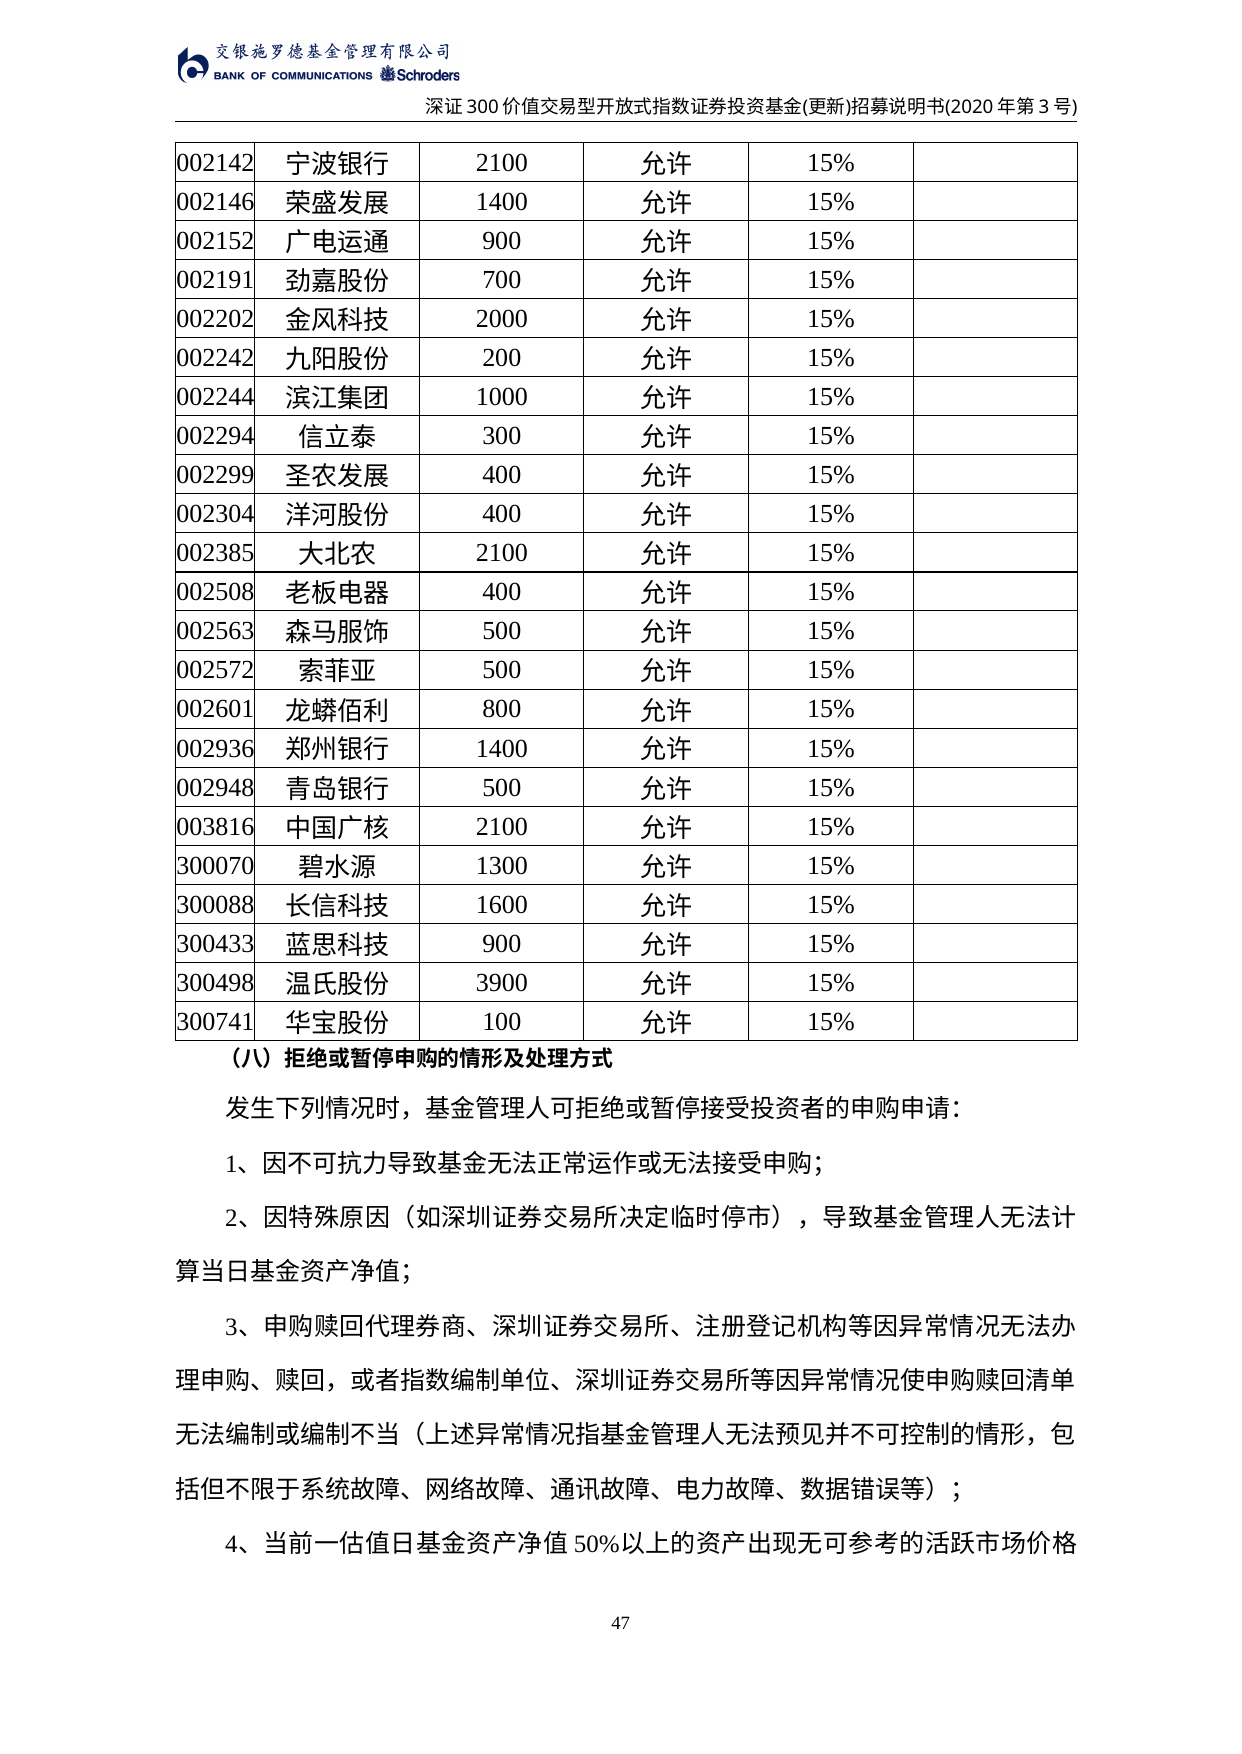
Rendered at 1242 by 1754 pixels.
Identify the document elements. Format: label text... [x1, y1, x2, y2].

table_cell 500 [420, 651, 583, 688]
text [175, 1524, 1077, 1560]
table_cell 允许 [584, 416, 748, 454]
table_cell 老板电器 [255, 573, 419, 610]
table_cell 002152 [176, 221, 254, 259]
table_cell 300433 [176, 924, 254, 962]
table_cell 002244 [176, 377, 254, 415]
table_cell 滨江集团 [255, 377, 419, 415]
table_cell 300741 [176, 1002, 254, 1040]
table_cell 15% [749, 573, 913, 610]
table_cell 允许 [584, 143, 748, 181]
table_cell 200 [420, 338, 583, 376]
table_cell [914, 768, 1077, 806]
table_cell 2100 [420, 143, 583, 181]
table_cell 500 [420, 611, 583, 649]
table_cell 洋河股份 [255, 494, 419, 532]
table_cell 允许 [584, 729, 748, 767]
table_cell 3900 [420, 963, 583, 1001]
table_cell 1600 [420, 885, 583, 923]
table_cell 大北农 [255, 533, 419, 571]
table_cell 400 [420, 455, 583, 493]
table_cell 2100 [420, 533, 583, 571]
table_cell 允许 [584, 338, 748, 376]
table_cell 15% [749, 221, 913, 259]
table_cell 15% [749, 143, 913, 181]
table_cell [914, 299, 1077, 337]
table_cell 15% [749, 455, 913, 493]
table_cell [914, 377, 1077, 415]
table_cell 允许 [584, 885, 748, 923]
table_cell 允许 [584, 221, 748, 259]
table_cell 允许 [584, 611, 748, 649]
table_cell 森马服饰 [255, 611, 419, 649]
text 1、因不可抗力导致基金无法正常运作或无法接受申购； [175, 1143, 1077, 1179]
table_cell 九阳股份 [255, 338, 419, 376]
table_cell 长信科技 [255, 885, 419, 923]
text 发生下列情况时，基金管理人可拒绝或暂停接受投资者的申购申请： [175, 1089, 1077, 1125]
table_cell 允许 [584, 768, 748, 806]
table_cell 002202 [176, 299, 254, 337]
table_cell 允许 [584, 299, 748, 337]
table_cell 允许 [584, 807, 748, 845]
table_cell 允许 [584, 494, 748, 532]
table_cell 允许 [584, 924, 748, 962]
table_cell 15% [749, 299, 913, 337]
table_cell 郑州银行 [255, 729, 419, 767]
table_cell 中国广核 [255, 807, 419, 845]
table_cell 2000 [420, 299, 583, 337]
table_cell 002601 [176, 690, 254, 728]
table_cell 15% [749, 924, 913, 962]
table_cell 允许 [584, 182, 748, 220]
table_cell [914, 807, 1077, 845]
table_cell 允许 [584, 455, 748, 493]
table_cell 400 [420, 494, 583, 532]
table_cell 15% [749, 494, 913, 532]
table_cell [914, 221, 1077, 259]
table_cell [914, 260, 1077, 298]
table_cell 300 [420, 416, 583, 454]
table_cell [914, 651, 1077, 688]
table_cell 300498 [176, 963, 254, 1001]
table_cell 002294 [176, 416, 254, 454]
table_cell 宁波银行 [255, 143, 419, 181]
table_cell [914, 573, 1077, 610]
table_cell [914, 533, 1077, 571]
table_cell 15% [749, 651, 913, 688]
table_cell [914, 690, 1077, 728]
table_cell 300088 [176, 885, 254, 923]
table_cell 003816 [176, 807, 254, 845]
table_cell 15% [749, 768, 913, 806]
table_cell 允许 [584, 690, 748, 728]
table_cell 允许 [584, 1002, 748, 1040]
table_cell 15% [749, 182, 913, 220]
table_cell 15% [749, 1002, 913, 1040]
table_cell 允许 [584, 260, 748, 298]
table_cell 1400 [420, 182, 583, 220]
table_cell 15% [749, 611, 913, 649]
table_cell 002191 [176, 260, 254, 298]
table_cell [914, 963, 1077, 1001]
table_cell 300070 [176, 846, 254, 884]
table_cell 允许 [584, 533, 748, 571]
table_cell 1400 [420, 729, 583, 767]
table_cell 002142 [176, 143, 254, 181]
table_cell [914, 143, 1077, 181]
table_cell 400 [420, 573, 583, 610]
table_cell 15% [749, 690, 913, 728]
table_cell 允许 [584, 963, 748, 1001]
table_cell 002563 [176, 611, 254, 649]
table_cell 1000 [420, 377, 583, 415]
table_cell 002572 [176, 651, 254, 688]
table_cell 碧水源 [255, 846, 419, 884]
table_cell [914, 182, 1077, 220]
table_cell 15% [749, 846, 913, 884]
table_cell 800 [420, 690, 583, 728]
table_cell 龙蟒佰利 [255, 690, 419, 728]
table_cell [914, 924, 1077, 962]
table_cell 青岛银行 [255, 768, 419, 806]
table_cell [914, 846, 1077, 884]
table_cell 15% [749, 338, 913, 376]
table_cell 002385 [176, 533, 254, 571]
table_cell 索菲亚 [255, 651, 419, 688]
table_cell 1300 [420, 846, 583, 884]
table_cell 15% [749, 416, 913, 454]
table_cell 700 [420, 260, 583, 298]
table_cell 15% [749, 885, 913, 923]
table_cell [914, 338, 1077, 376]
text （八）拒绝或暂停申购的情形及处理方式 [175, 1041, 1077, 1073]
table_cell 允许 [584, 377, 748, 415]
table_cell 华宝股份 [255, 1002, 419, 1040]
table_cell 15% [749, 963, 913, 1001]
table_cell [914, 885, 1077, 923]
table_cell [914, 611, 1077, 649]
table_cell 100 [420, 1002, 583, 1040]
table_cell 900 [420, 924, 583, 962]
text 2、因特殊原因（如深圳证券交易所决定临时停市），导致基金管理人无法计算当日基金资产净值； [175, 1197, 1077, 1288]
table_cell 15% [749, 533, 913, 571]
table_cell 允许 [584, 573, 748, 610]
table_cell 002508 [176, 573, 254, 610]
table_cell 允许 [584, 846, 748, 884]
table_cell [914, 455, 1077, 493]
table_cell 15% [749, 260, 913, 298]
table_cell 002936 [176, 729, 254, 767]
table_cell 002242 [176, 338, 254, 376]
table_cell 广电运通 [255, 221, 419, 259]
table_cell 002146 [176, 182, 254, 220]
table_cell [914, 494, 1077, 532]
table_cell 信立泰 [255, 416, 419, 454]
picture [178, 43, 460, 83]
table_cell 900 [420, 221, 583, 259]
table_cell 15% [749, 377, 913, 415]
table_cell 允许 [584, 651, 748, 688]
table_cell 蓝思科技 [255, 924, 419, 962]
table_cell 温氏股份 [255, 963, 419, 1001]
text 3、申购赎回代理券商、深圳证券交易所、注册登记机构等因异常情况无法办理申购、赎回，或者指数编制单位、深圳证券交易所等因异常情况使申购赎回清单无法编制或编制不当（上述异常情况指基金管理人无法预见并不可控制的情形，包括但不限于系统故障、网络故障、通讯故障、电力故障、数据错误等）； [175, 1306, 1077, 1506]
table_cell 002304 [176, 494, 254, 532]
table_cell [914, 729, 1077, 767]
table_cell 圣农发展 [255, 455, 419, 493]
table_cell 荣盛发展 [255, 182, 419, 220]
table_cell [914, 1002, 1077, 1040]
table_cell [914, 416, 1077, 454]
table_cell 金风科技 [255, 299, 419, 337]
table_cell 500 [420, 768, 583, 806]
table_cell 15% [749, 729, 913, 767]
table_cell 002299 [176, 455, 254, 493]
table_cell 劲嘉股份 [255, 260, 419, 298]
table_cell 2100 [420, 807, 583, 845]
table_cell 002948 [176, 768, 254, 806]
table_cell 15% [749, 807, 913, 845]
